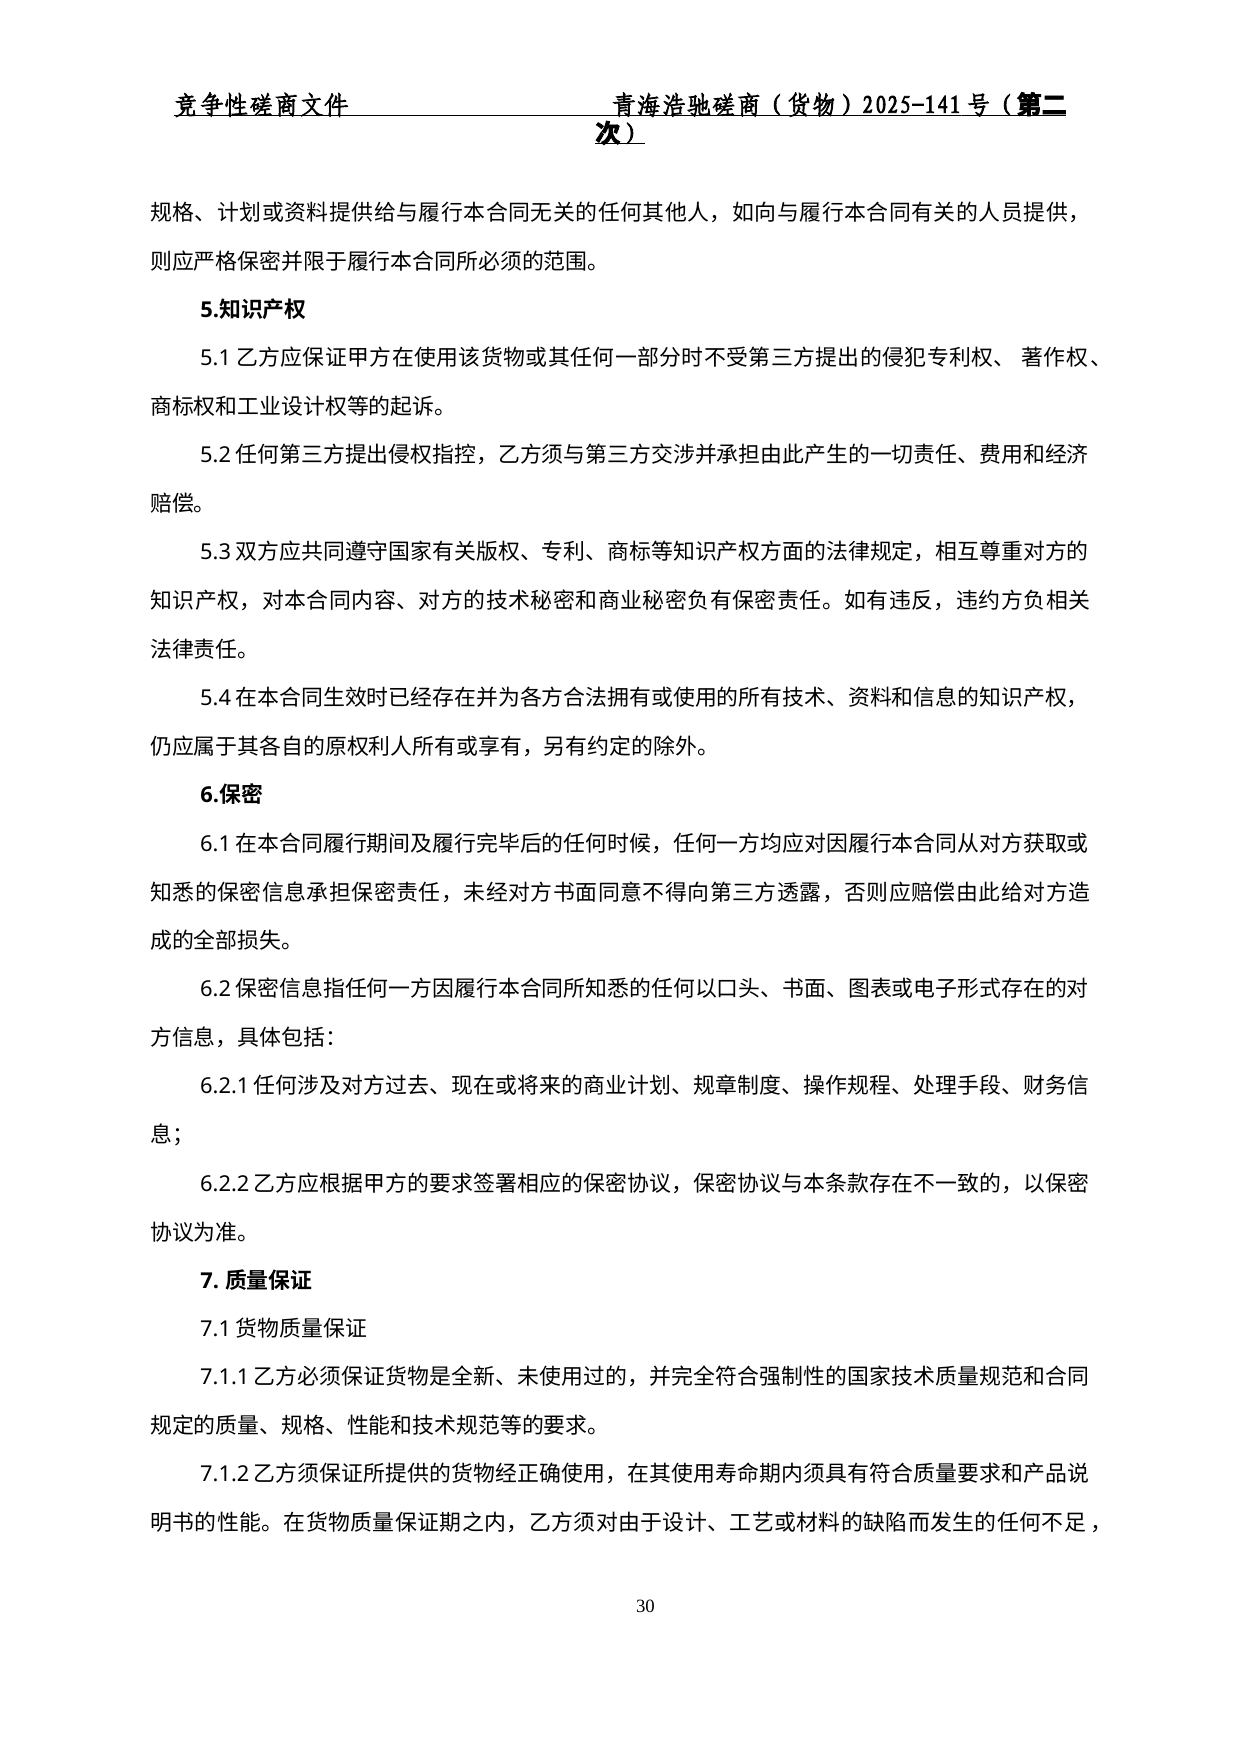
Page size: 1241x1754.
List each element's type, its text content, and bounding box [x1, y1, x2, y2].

text 6.保密 [150, 777, 1090, 809]
text 5.3双方应共同遵守国家有关版权、专利、商标等知识产权方面的法律规定，相互尊重对方的知识产权，对本合同内容、对方的技术秘密和商业秘密负有保密责任。如有违反，违约方负相关法律责任。 [150, 534, 1090, 664]
text 6.1在本合同履行期间及履行完毕后的任何时候，任何一方均应对因履行本合同从对方获取或知悉的保密信息承担保密责任，未经对方书面同意不得向第三方透露，否则应赔偿由此给对方造成的全部损失。 [150, 825, 1090, 955]
text 6.2保密信息指任何一方因履行本合同所知悉的任何以口头、书面、图表或电子形式存在的对方信息，具体包括： [150, 971, 1090, 1052]
text 7. 质量保证 [150, 1262, 1090, 1295]
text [150, 194, 1090, 276]
text 7.1.1乙方必须保证货物是全新、未使用过的，并完全符合强制性的国家技术质量规范和合同规定的质量、规格、性能和技术规范等的要求。 [150, 1359, 1090, 1440]
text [150, 1456, 1090, 1537]
text 5.知识产权 [150, 292, 1090, 324]
text 5.1乙方应保证甲方在使用该货物或其任何一部分时不受第三方提出的侵犯专利权、 著作权、商标权和工业设计权等的起诉。 [150, 340, 1090, 421]
text 5.2任何第三方提出侵权指控，乙方须与第三方交涉并承担由此产生的一切责任、费用和经济赔偿。 [150, 437, 1090, 518]
text 6.2.1任何涉及对方过去、现在或将来的商业计划、规章制度、操作规程、处理手段、财务信息； [150, 1068, 1090, 1149]
text 5.4在本合同生效时已经存在并为各方合法拥有或使用的所有技术、资料和信息的知识产权，仍应属于其各自的原权利人所有或享有，另有约定的除外。 [150, 680, 1090, 761]
text 6.2.2乙方应根据甲方的要求签署相应的保密协议，保密协议与本条款存在不一致的，以保密协议为准。 [150, 1165, 1090, 1247]
text 7.1货物质量保证 [150, 1311, 1090, 1343]
